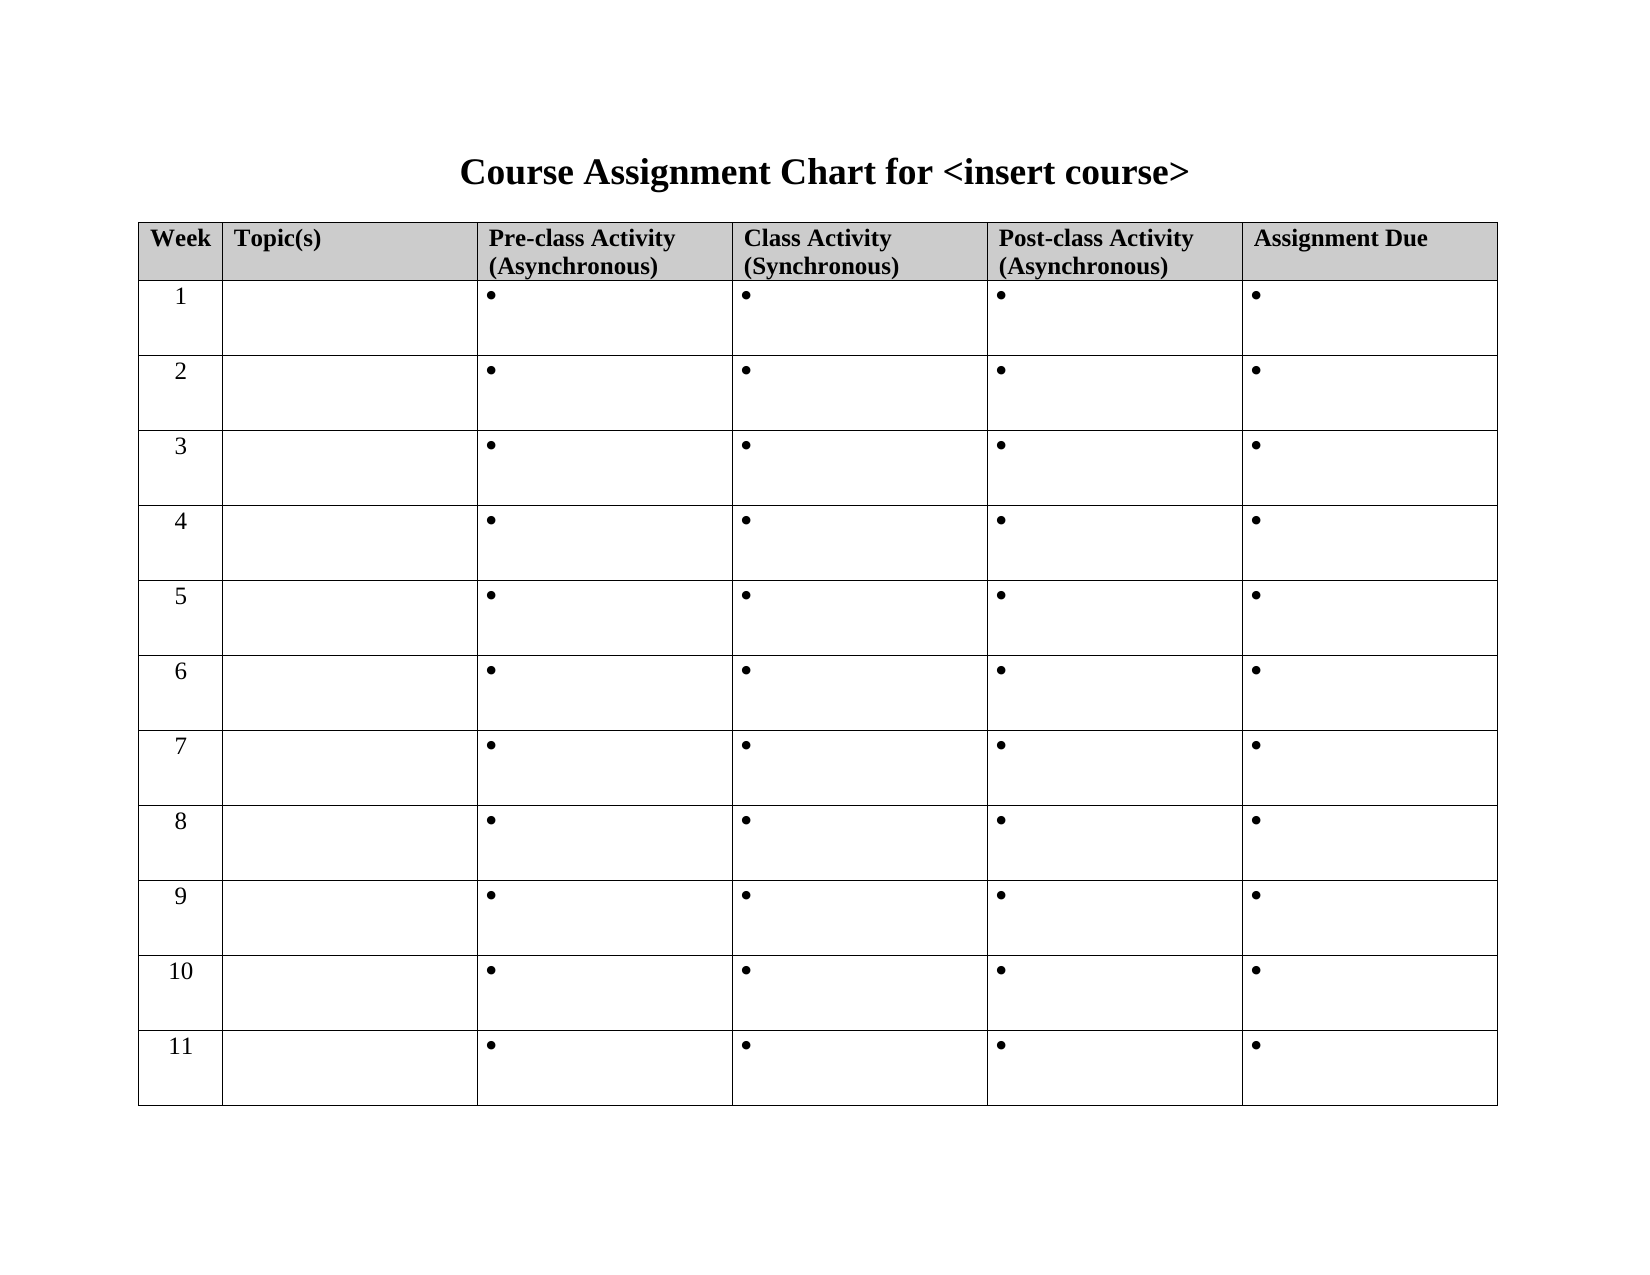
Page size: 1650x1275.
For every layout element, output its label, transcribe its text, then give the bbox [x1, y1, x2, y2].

table_cell [1243, 956, 1497, 1030]
text Course Assignment Chart for <insert course> [150, 150, 1500, 193]
table_cell [1243, 431, 1497, 505]
table_cell [733, 431, 987, 505]
table_cell 7 [139, 731, 222, 805]
table_cell [988, 356, 1242, 430]
table_header Assignment Due [1243, 223, 1497, 280]
table_cell [1243, 881, 1497, 955]
table_cell [733, 881, 987, 955]
table_cell [733, 656, 987, 730]
table_cell [733, 956, 987, 1030]
table_cell [478, 731, 732, 805]
table_cell [733, 581, 987, 655]
table_cell [478, 581, 732, 655]
table_header Topic(s) [223, 223, 477, 280]
table_cell [223, 356, 477, 430]
table_cell [1243, 806, 1497, 880]
table_header Week [139, 223, 222, 280]
table_cell [733, 506, 987, 580]
table_cell [478, 956, 732, 1030]
table_cell 10 [139, 956, 222, 1030]
table_cell 2 [139, 356, 222, 430]
table_header Post-class Activity (Asynchronous) [988, 223, 1242, 280]
table_cell [988, 956, 1242, 1030]
table_cell [1243, 281, 1497, 355]
table_cell 9 [139, 881, 222, 955]
table_cell [988, 281, 1242, 355]
table_cell [1243, 656, 1497, 730]
table_cell [1243, 581, 1497, 655]
table_cell [478, 806, 732, 880]
table_cell [223, 956, 477, 1030]
table_cell [988, 506, 1242, 580]
table_cell [733, 806, 987, 880]
table_cell [478, 356, 732, 430]
table_cell [988, 431, 1242, 505]
table_cell 5 [139, 581, 222, 655]
table_cell [478, 431, 732, 505]
table_cell [223, 431, 477, 505]
table_cell [1243, 1031, 1497, 1105]
table_cell [733, 356, 987, 430]
table_cell [478, 656, 732, 730]
table_cell [478, 1031, 732, 1105]
table_cell [223, 1031, 477, 1105]
table_header Pre-class Activity (Asynchronous) [478, 223, 732, 280]
table_cell [223, 281, 477, 355]
table_cell [223, 806, 477, 880]
table_cell [223, 656, 477, 730]
table_cell 4 [139, 506, 222, 580]
table_cell [733, 731, 987, 805]
table_cell [1243, 731, 1497, 805]
table_cell [478, 506, 732, 580]
table_cell [988, 806, 1242, 880]
table_cell 8 [139, 806, 222, 880]
table_cell [478, 881, 732, 955]
table_cell [223, 881, 477, 955]
table_cell [1243, 356, 1497, 430]
table_cell [988, 1031, 1242, 1105]
table_cell [988, 731, 1242, 805]
table_header Class Activity (Synchronous) [733, 223, 987, 280]
table_cell 1 [139, 281, 222, 355]
table_cell [1243, 506, 1497, 580]
table_cell 3 [139, 431, 222, 505]
table_cell [988, 881, 1242, 955]
table_cell [223, 731, 477, 805]
table_cell [478, 281, 732, 355]
table_cell [733, 281, 987, 355]
table_cell 6 [139, 656, 222, 730]
table_cell [988, 581, 1242, 655]
table_cell 11 [139, 1031, 222, 1105]
table_cell [733, 1031, 987, 1105]
table_cell [223, 506, 477, 580]
table_cell [988, 656, 1242, 730]
table_cell [223, 581, 477, 655]
